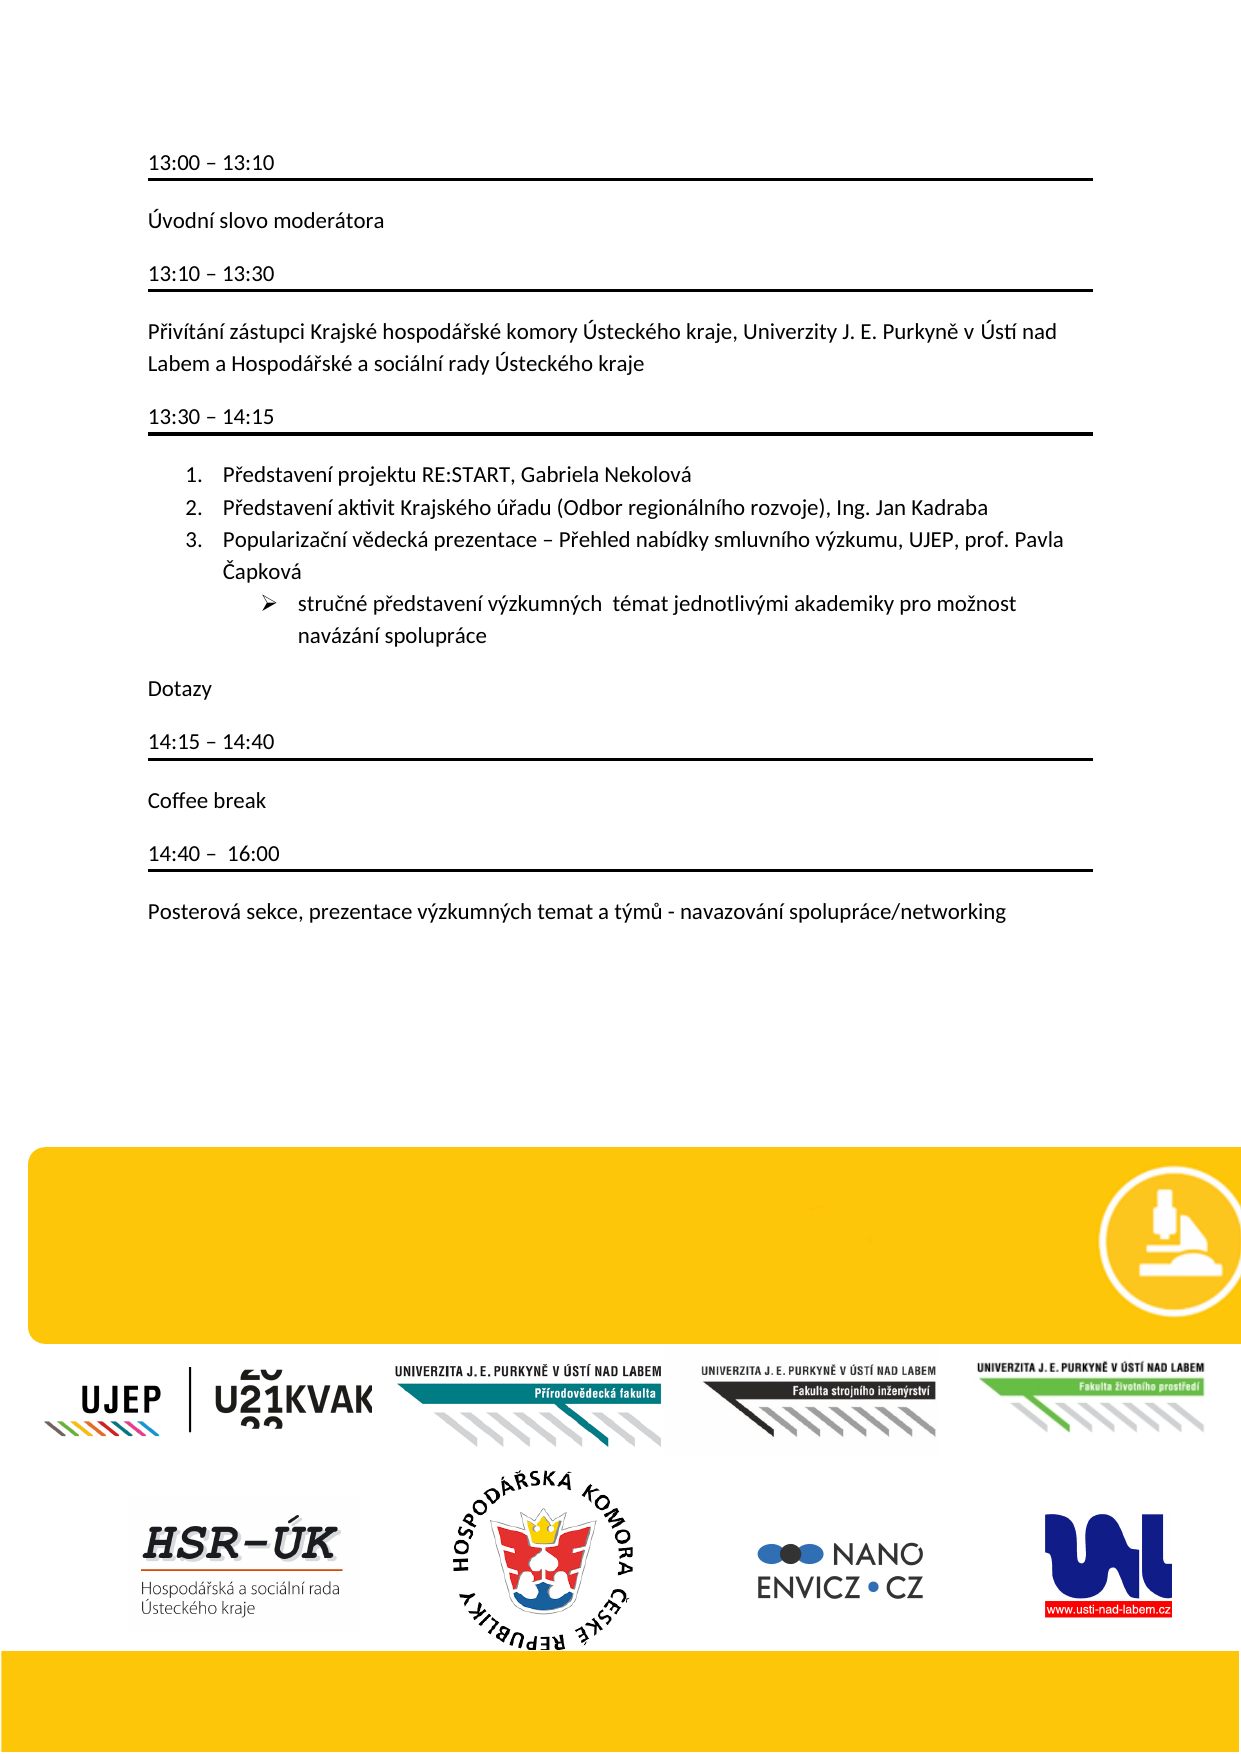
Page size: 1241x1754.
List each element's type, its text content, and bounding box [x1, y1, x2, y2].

text 13:30 – 14:15 [148, 402, 1093, 432]
text Coffee break [148, 786, 1093, 814]
text 13:00 – 13:10 [148, 148, 1093, 178]
text Úvodní slovo moderátora [148, 206, 1093, 234]
list stručné představení výzkumných témat jednotlivými akademiky pro možnost navázání spolupráce [260, 589, 1093, 649]
text Přivítání zástupci Krajské hospodářské komory Ústeckého kraje, Univerzity J. E. Purkyně v Ústí nad Labem a Hospodářské a sociální rady Ústeckého kraje [148, 317, 1093, 377]
picture [43, 1367, 372, 1436]
text Dotazy [148, 674, 1093, 702]
picture [451, 1468, 633, 1650]
picture [0, 1651, 1238, 1751]
picture [1043, 1510, 1172, 1620]
text 13:10 – 13:30 [148, 259, 1093, 289]
list Představení aktivit Krajského úřadu (Odbor regionálního rozvoje), Ing. Jan Kadraba [185, 493, 1093, 521]
picture [737, 1520, 941, 1617]
text Posterová sekce, prezentace výzkumných temat a týmů - navazování spolupráce/networking [148, 897, 1093, 925]
picture [28, 1147, 1241, 1458]
list Představení projektu RE:START, Gabriela Nekolová [185, 461, 1093, 488]
text 14:40 – 16:00 [148, 839, 1093, 869]
text 14:15 – 14:40 [148, 727, 1093, 758]
list Popularizační vědecká prezentace – Přehled nabídky smluvního výzkumu, UJEP, prof. Pavla Čapková [185, 525, 1093, 585]
picture [121, 1495, 360, 1633]
